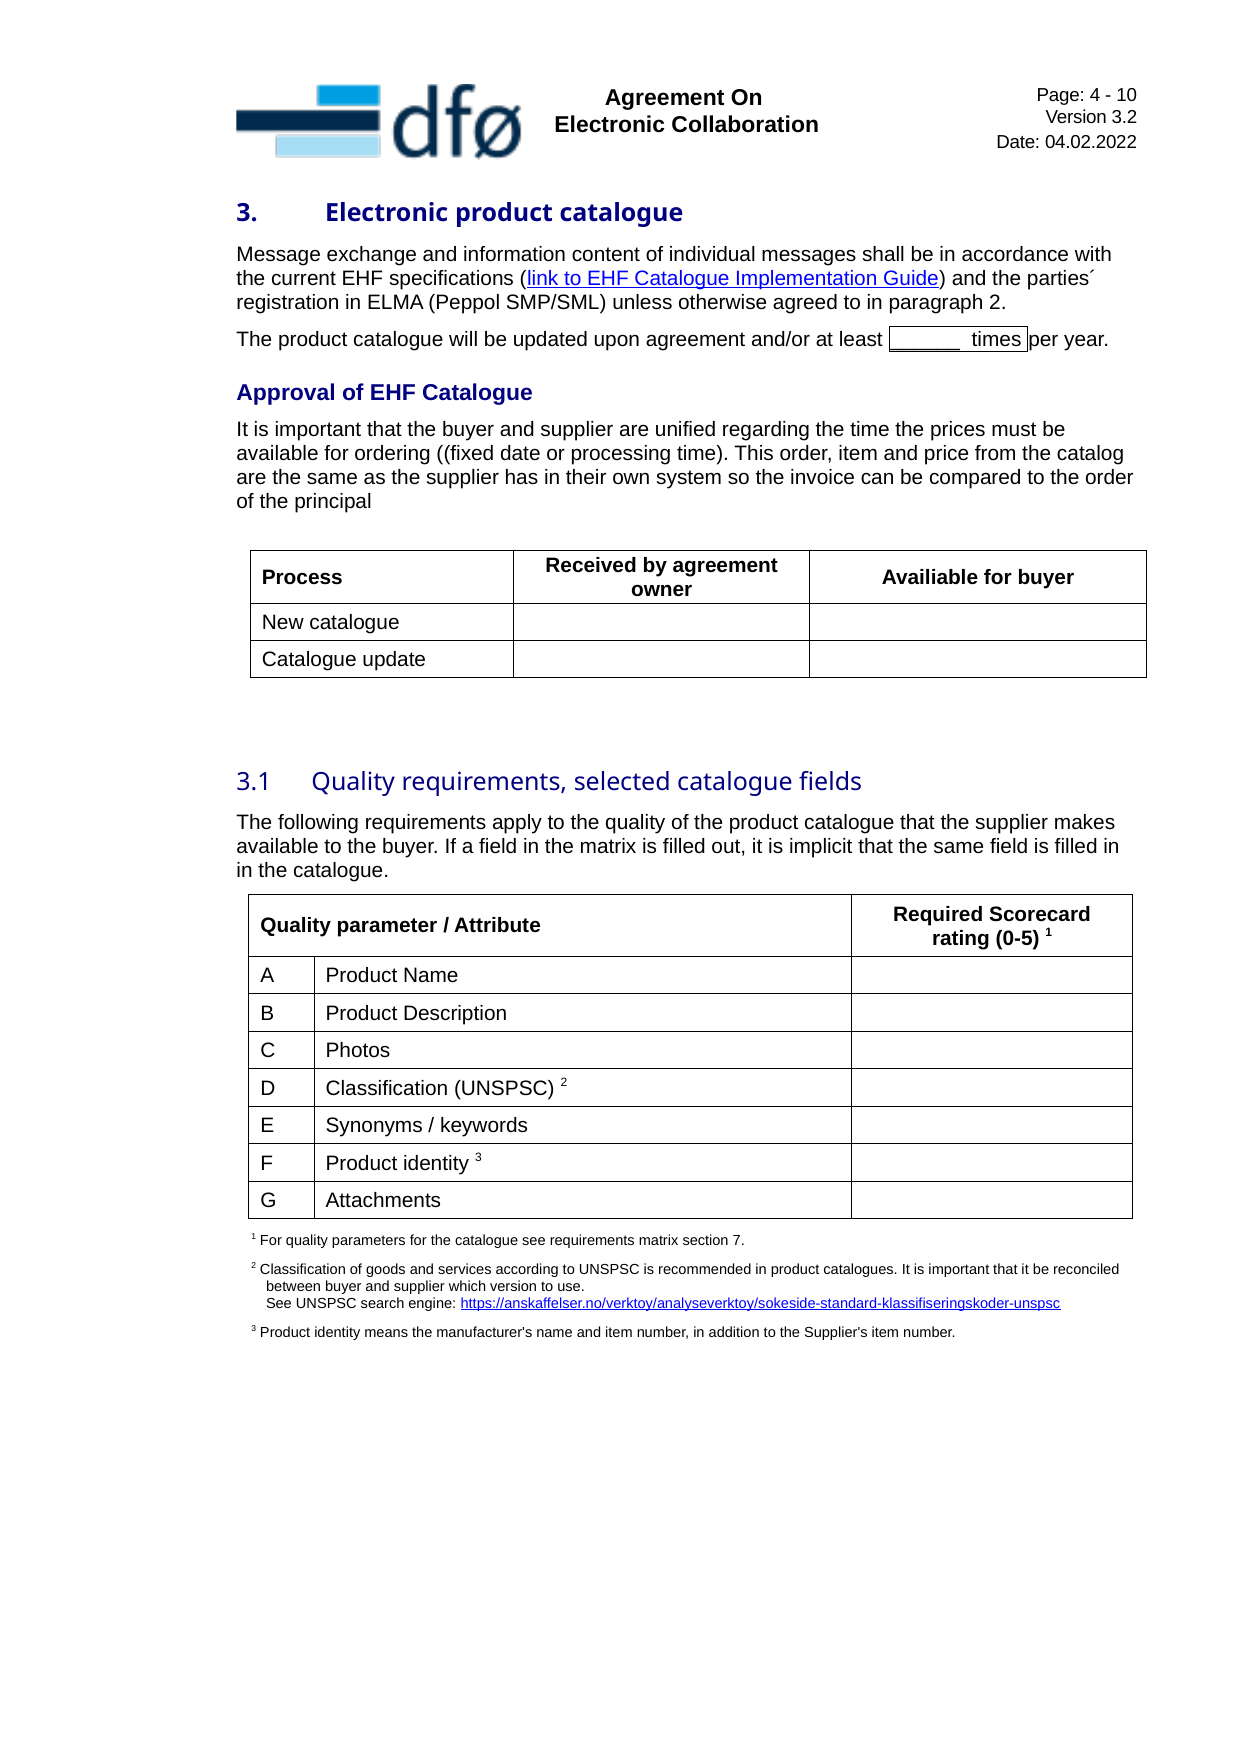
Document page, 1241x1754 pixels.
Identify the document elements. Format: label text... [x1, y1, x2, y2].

text 3 Product identity means the manufacturer's name and item number, in addition to the Supplier's item number. [251, 1324, 1137, 1340]
table_cell [810, 641, 1146, 677]
table_header Received by agreement owner [514, 551, 809, 603]
table_cell Product identity 3 [315, 1144, 851, 1181]
text The following requirements apply to the quality of the product catalogue that the supplier makes available to the buyer. If a field in the matrix is filled out, it is implicit that the same field is filled in in the catalogue. [236, 810, 1137, 882]
table_cell Product Description [315, 994, 851, 1031]
text Message exchange and information content of individual messages shall be in accordance with the current EHF specifications (link to EHF Catalogue Implementation Guide) and the parties´ registration in ELMA (Peppol SMP/SML) unless otherwise agreed to in paragraph 2. [236, 242, 1137, 313]
table_cell [810, 604, 1146, 640]
table_cell C [249, 1032, 314, 1068]
table_header Quality parameter / Attribute [249, 895, 851, 956]
table_cell G [249, 1182, 314, 1218]
table_cell A [249, 957, 314, 993]
subtitle Electronic product catalogue [236, 195, 1137, 229]
table_cell [852, 1144, 1132, 1181]
table_cell F [249, 1144, 314, 1181]
table_cell Catalogue update [251, 641, 513, 677]
table_cell [852, 994, 1132, 1031]
text 2 Classification of goods and services according to UNSPSC is recommended in product catalogues. It is important that it be reconciled between buyer and supplier which version to use. See UNSPSC search engine: https://anskaffelser.no/verktoy/analyseverktoy/sokeside-standard-klassifiseringskoder-unspsc [251, 1261, 1137, 1311]
table_cell [514, 641, 809, 677]
text The product catalogue will be updated upon agreement and/or at least ______ times per year. [236, 326, 889, 352]
table_cell [852, 1107, 1132, 1143]
table_cell [852, 1182, 1132, 1218]
text It is important that the buyer and supplier are unified regarding the time the prices must be available for ordering ((fixed date or processing time). This order, item and price from the catalog are the same as the supplier has in their own system so the invoice can be compared to the order of the principal [236, 417, 1137, 513]
table_cell [514, 604, 809, 640]
table_cell Classification (UNSPSC) 2 [315, 1069, 851, 1106]
table_cell Photos [315, 1032, 851, 1068]
picture [236, 84, 537, 169]
table_cell Attachments [315, 1182, 851, 1218]
text 1 For quality parameters for the catalogue see requirements matrix section 7. [251, 1232, 1137, 1248]
table_cell Synonyms / keywords [315, 1107, 851, 1143]
table_cell [852, 957, 1132, 993]
table_cell E [249, 1107, 314, 1143]
table_cell New catalogue [251, 604, 513, 640]
table_cell D [249, 1069, 314, 1106]
table_cell Product Name [315, 957, 851, 993]
table_cell [852, 1032, 1132, 1068]
table_cell B [249, 994, 314, 1031]
table_header Availiable for buyer [810, 551, 1146, 603]
subtitle Quality requirements, selected catalogue fields [236, 763, 1137, 797]
table_header Process [251, 551, 513, 603]
subtitle Approval of EHF Catalogue [236, 378, 1137, 405]
table_cell [852, 1069, 1132, 1106]
table_header Required Scorecard rating (0-5) 1 [852, 895, 1132, 956]
